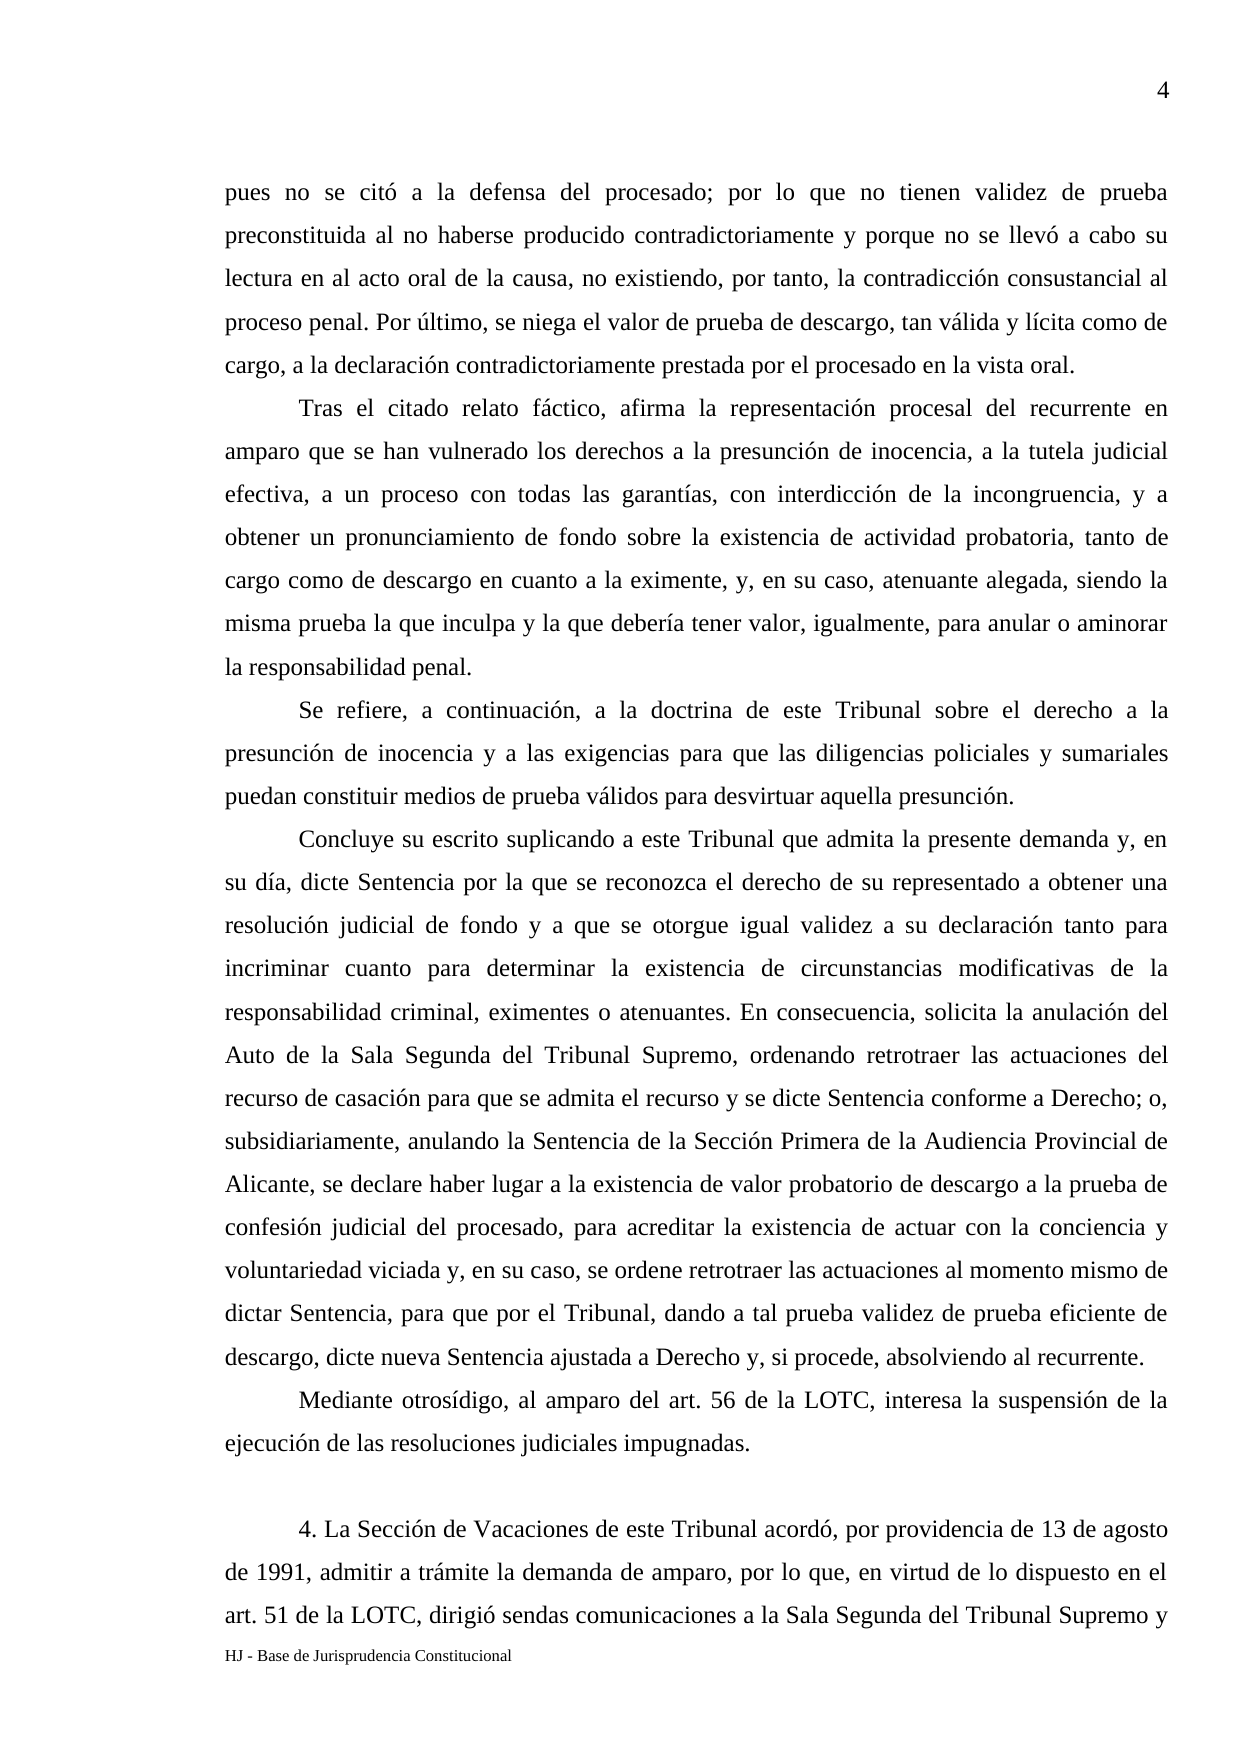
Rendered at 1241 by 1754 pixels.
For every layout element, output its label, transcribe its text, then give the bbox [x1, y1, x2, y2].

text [224, 1514, 1169, 1629]
text Mediante otrosídigo, al amparo del art. 56 de la LOTC, interesa la suspensión de la ejecución de las resoluciones judiciales impugnadas. [224, 1385, 1169, 1457]
text Tras el citado relato fáctico, afirma la representación procesal del recurrente en amparo que se han vulnerado los derechos a la presunción de inocencia, a la tutela judicial efectiva, a un proceso con todas las garantías, con interdicción de la incongruencia, y a obtener un pronunciamiento de fondo sobre la existencia de actividad probatoria, tanto de cargo como de descargo en cuanto a la eximente, y, en su caso, atenuante alegada, siendo la misma prueba la que inculpa y la que debería tener valor, igualmente, para anular o aminorar la responsabilidad penal. [224, 393, 1169, 680]
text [224, 177, 1169, 378]
text Concluye su escrito suplicando a este Tribunal que admita la presente demanda y, en su día, dicte Sentencia por la que se reconozca el derecho de su representado a obtener una resolución judicial de fondo y a que se otorgue igual validez a su declaración tanto para incriminar cuanto para determinar la existencia de circunstancias modificativas de la responsabilidad criminal, eximentes o atenuantes. En consecuencia, solicita la anulación del Auto de la Sala Segunda del Tribunal Supremo, ordenando retrotraer las actuaciones del recurso de casación para que se admita el recurso y se dicte Sentencia conforme a Derecho; o, subsidiariamente, anulando la Sentencia de la Sección Primera de la Audiencia Provincial de Alicante, se declare haber lugar a la existencia de valor probatorio de descargo a la prueba de confesión judicial del procesado, para acreditar la existencia de actuar con la conciencia y voluntariedad viciada y, en su caso, se ordene retrotraer las actuaciones al momento mismo de dictar Sentencia, para que por el Tribunal, dando a tal prueba validez de prueba eficiente de descargo, dicte nueva Sentencia ajustada a Derecho y, si procede, absolviendo al recurrente. [224, 824, 1169, 1370]
text Se refiere, a continuación, a la doctrina de este Tribunal sobre el derecho a la presunción de inocencia y a las exigencias para que las diligencias policiales y sumariales puedan constituir medios de prueba válidos para desvirtuar aquella presunción. [224, 695, 1169, 810]
